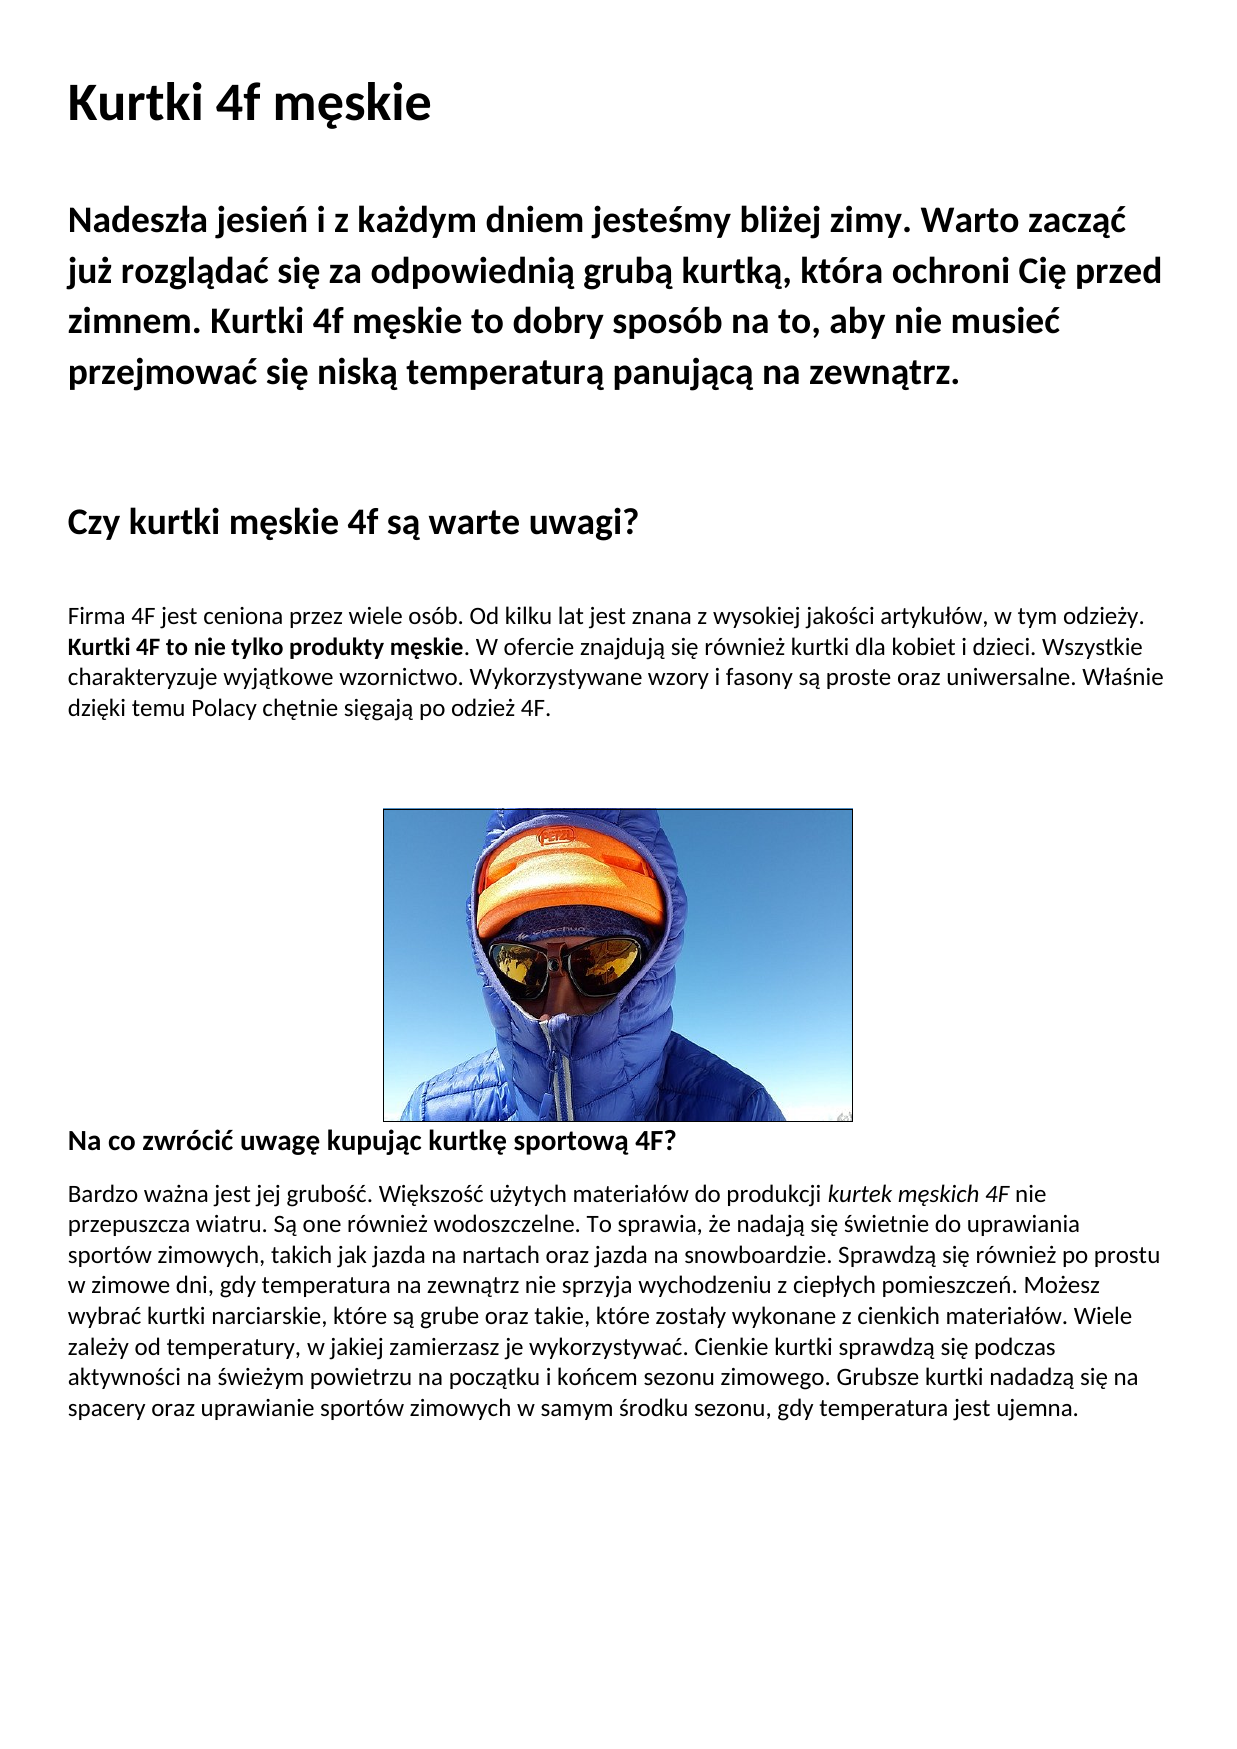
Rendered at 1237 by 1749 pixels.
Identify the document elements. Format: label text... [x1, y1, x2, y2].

text Nadeszła jesień i z każdym dniem jesteśmy bliżej zimy. Warto zacząć już rozglądać się za odpowiednią grubą kurtką, która ochroni Cię przed zimnem. Kurtki 4f męskie to dobry sposób na to, aby nie musieć przejmować się niską temperaturą panującą na zewnątrz. [68, 196, 1169, 393]
picture [384, 810, 852, 1121]
text Czy kurtki męskie 4f są warte uwagi? [68, 498, 1169, 544]
text Kurtki 4f męskie [68, 68, 1169, 134]
text Firma 4F jest ceniona przez wiele osób. Od kilku lat jest znana z wysokiej jakości artykułów, w tym odzieży. Kurtki 4F to nie tylko produkty męskie. W ofercie znajdują się również kurtki dla kobiet i dzieci. Wszystkie charakteryzuje wyjątkowe wzornictwo. Wykorzystywane wzory i fasony są proste oraz uniwersalne. Właśnie dzięki temu Polacy chętnie sięgają po odzież 4F. [68, 601, 1169, 723]
text Bardzo ważna jest jej grubość. Większość użytych materiałów do produkcji kurtek męskich 4F nie przepuszcza wiatru. Są one również wodoszczelne. To sprawia, że nadają się świetnie do uprawiania sportów zimowych, takich jak jazda na nartach oraz jazda na snowboardzie. Sprawdzą się również po prostu w zimowe dni, gdy temperatura na zewnątrz nie sprzyja wychodzeniu z ciepłych pomieszczeń. Możesz wybrać kurtki narciarskie, które są grube oraz takie, które zostały wykonane z cienkich materiałów. Wiele zależy od temperatury, w jakiej zamierzasz je wykorzystywać. Cienkie kurtki sprawdzą się podczas aktywności na świeżym powietrzu na początku i końcem sezonu zimowego. Grubsze kurtki nadadzą się na spacery oraz uprawianie sportów zimowych w samym środku sezonu, gdy temperatura jest ujemna. [68, 1178, 1169, 1422]
text Na co zwrócić uwagę kupując kurtkę sportową 4F? [68, 1122, 1169, 1157]
